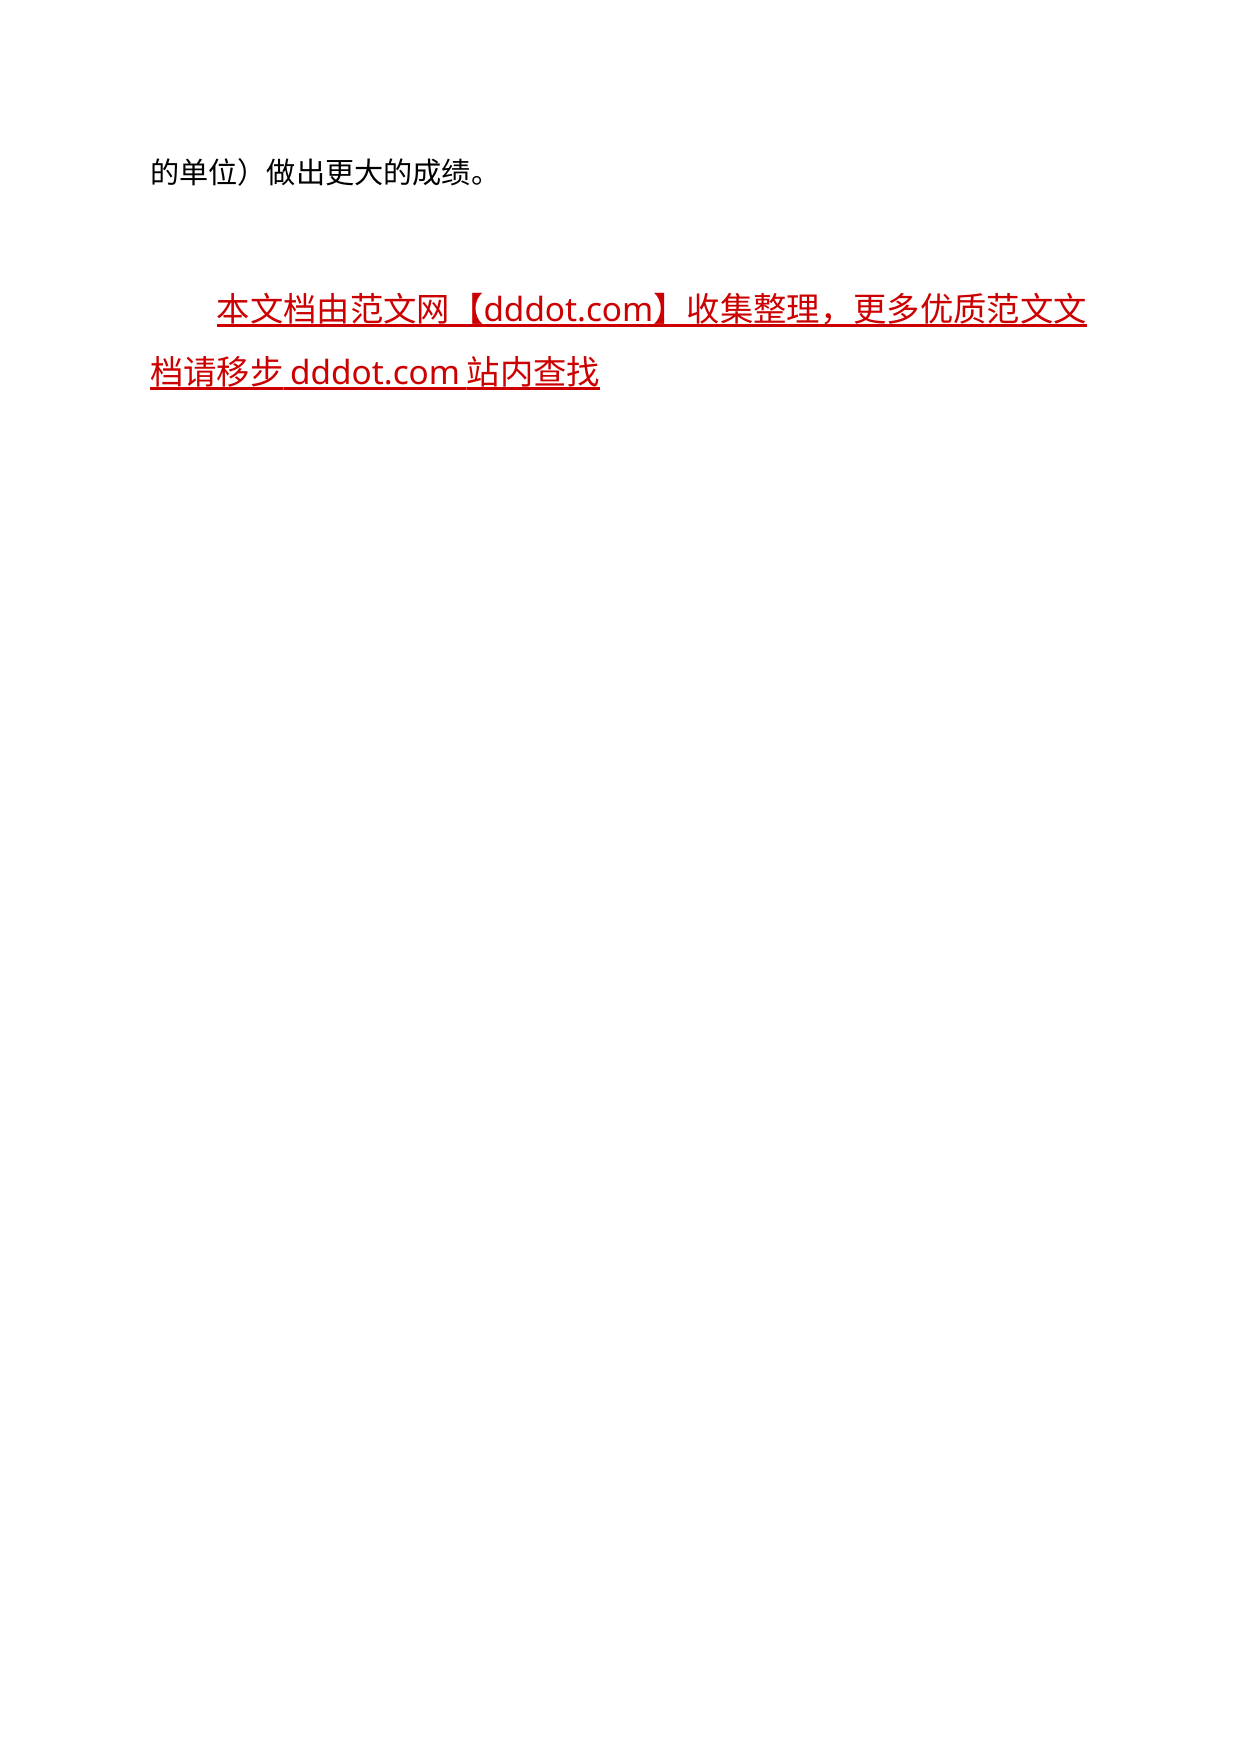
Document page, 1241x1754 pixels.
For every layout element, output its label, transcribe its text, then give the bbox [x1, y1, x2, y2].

text 本文档由范文网【dddot.com】收集整理，更多优质范文文档请移步dddot.com站内查找 [150, 283, 1090, 394]
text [150, 150, 1090, 192]
